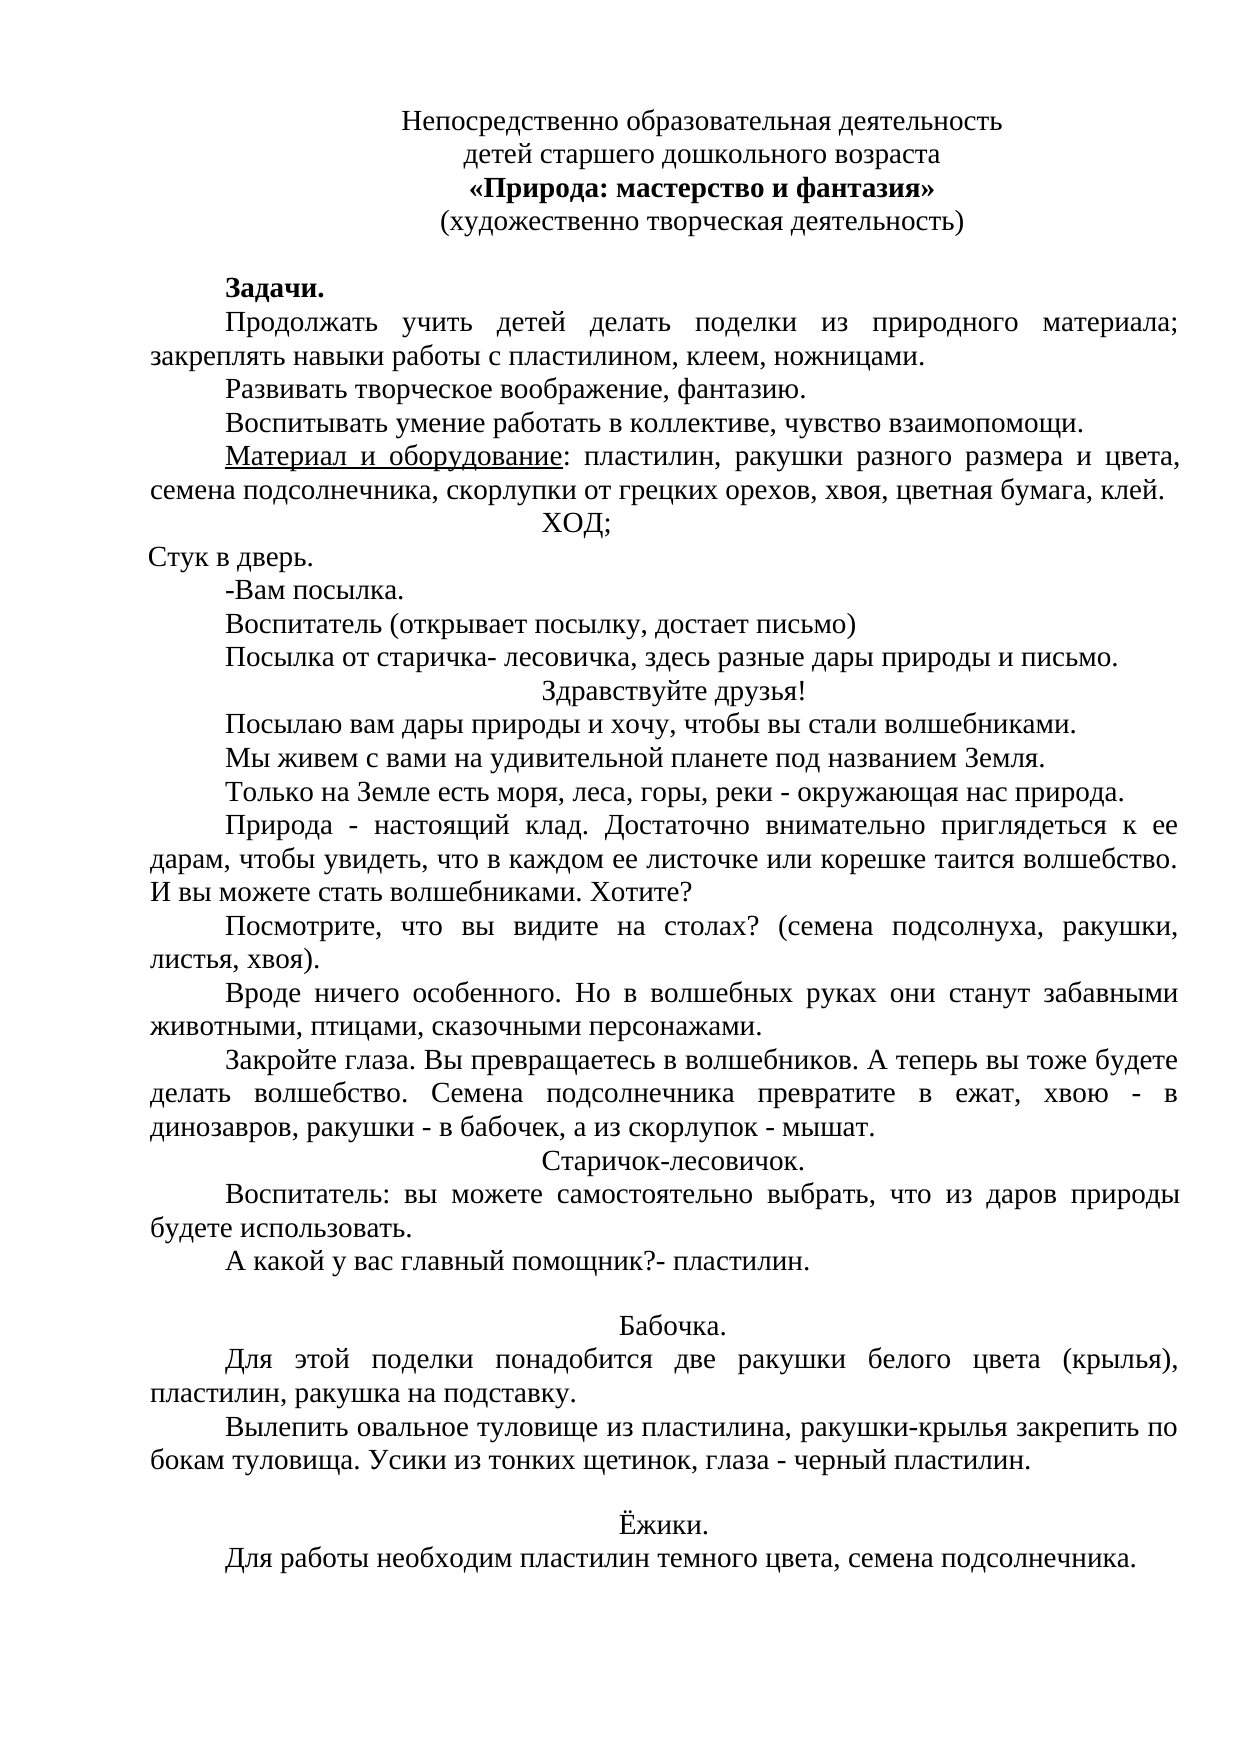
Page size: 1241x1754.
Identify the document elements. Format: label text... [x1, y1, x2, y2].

text Воспитывать умение работать в коллективе, чувство взаимопомощи. [150, 405, 1181, 439]
text Развивать творческое воображение, фантазию. [150, 372, 1181, 405]
text Для этой поделки понадобится две ракушки белого цвета (крылья), пластилин, ракушка на подставку. [150, 1342, 1179, 1409]
text Здравствуйте друзья! [541, 674, 1181, 707]
text Посылка от старичка- лесовичка, здесь разные дары природы и письмо. [150, 640, 1181, 674]
text Для работы необходим пластилин темного цвета, семена подсолнечника. [150, 1541, 1179, 1575]
text Воспитатель (открывает посылку, достает письмо) [150, 607, 1181, 640]
text Вылепить овальное туловище из пластилина, ракушки-крылья закрепить по бокам туловища. Усики из тонких щетинок, глаза - черный пластилин. [150, 1409, 1179, 1476]
text Материал и оборудование: пластилин, ракушки разного размера и цвета, семена подсолнечника, скорлупки от грецких орехов, хвоя, цветная бумага, клей. [150, 439, 1181, 506]
text Непосредственно образовательная деятельность [150, 103, 1179, 137]
text А какой у вас главный помощник?- пластилин. [150, 1244, 1181, 1277]
text Мы живем с вами на удивительной планете под названием Земля. [150, 741, 1181, 774]
text Только на Земле есть моря, леса, горы, реки - окружающая нас природа. [150, 774, 1179, 808]
text детей старшего дошкольного возраста [150, 137, 1179, 171]
text ХОД; [148, 506, 1181, 539]
text Воспитатель: вы можете самостоятельно выбрать, что из даров природы будете использовать. [150, 1177, 1181, 1244]
text (художественно творческая деятельность) [150, 204, 1179, 238]
text Посылаю вам дары природы и хочу, чтобы вы стали волшебниками. [150, 707, 1181, 741]
text Закройте глаза. Вы превращаетесь в волшебников. А теперь вы тоже будете делать волшебство. Семена подсолнечника превратите в ежат, хвою - в динозавров, ракушки - в бабочек, а из скорлупок - мышат. [150, 1043, 1179, 1143]
text Задачи. [150, 271, 1179, 305]
text Стук в дверь. [148, 539, 1181, 573]
text Посмотрите, что вы видите на столах? (семена подсолнуха, ракушки, листья, хвоя). [150, 908, 1179, 976]
text Старичок-лесовичок. [541, 1143, 1181, 1177]
text Продолжать учить детей делать поделки из природного материала; закреплять навыки работы с пластилином, клеем, ножницами. [150, 305, 1179, 372]
text Вроде ничего особенного. Но в волшебных руках они станут забавными животными, птицами, сказочными персонажами. [150, 976, 1179, 1043]
text «Природа: мастерство и фантазия» [150, 171, 1179, 204]
text -Вам посылка. [150, 573, 1181, 607]
text Ёжики. [618, 1508, 1181, 1541]
text Бабочка. [618, 1309, 1181, 1342]
text Природа - настоящий клад. Достаточно внимательно приглядеться к ее дарам, чтобы увидеть, что в каждом ее листочке или корешке таится волшебство. И вы можете стать волшебниками. Хотите? [150, 808, 1179, 908]
